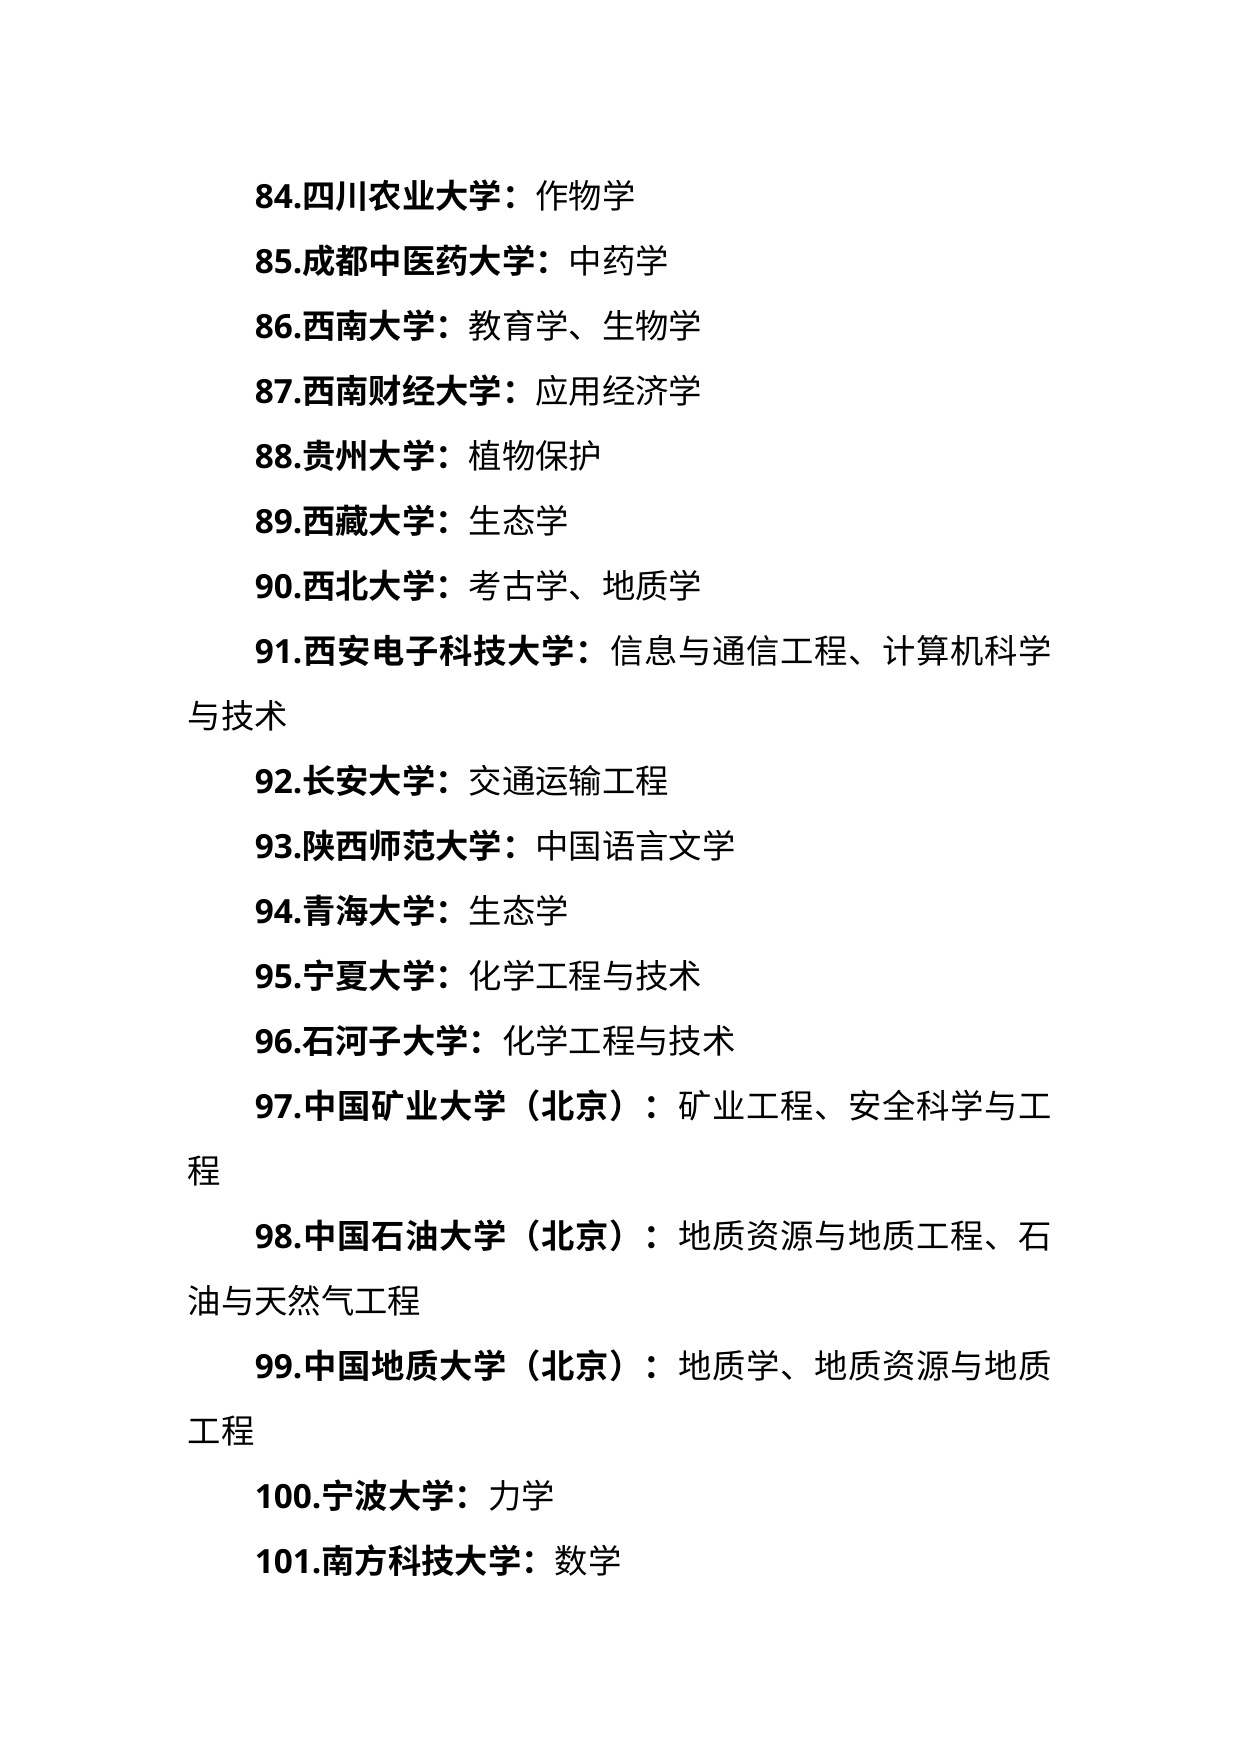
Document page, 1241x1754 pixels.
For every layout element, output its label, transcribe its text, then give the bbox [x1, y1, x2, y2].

text 101.南方科技大学：数学 [187, 1527, 1053, 1592]
text 90.西北大学：考古学、地质学 [187, 552, 1053, 617]
text 85.成都中医药大学：中药学 [187, 227, 1053, 292]
text 98.中国石油大学（北京）：地质资源与地质工程、石油与天然气工程 [187, 1202, 1053, 1332]
text 97.中国矿业大学（北京）：矿业工程、安全科学与工程 [187, 1072, 1053, 1202]
text 100.宁波大学：力学 [187, 1462, 1053, 1527]
text 95.宁夏大学：化学工程与技术 [187, 942, 1053, 1007]
text 88.贵州大学：植物保护 [187, 422, 1053, 487]
text 89.西藏大学：生态学 [187, 487, 1053, 552]
text 86.西南大学：教育学、生物学 [187, 292, 1053, 357]
text 96.石河子大学：化学工程与技术 [187, 1007, 1053, 1072]
text 94.青海大学：生态学 [187, 877, 1053, 942]
text 99.中国地质大学（北京）：地质学、地质资源与地质工程 [187, 1332, 1053, 1462]
text 87.西南财经大学：应用经济学 [187, 357, 1053, 422]
text 93.陕西师范大学：中国语言文学 [187, 812, 1053, 877]
text 84.四川农业大学：作物学 [187, 162, 1053, 227]
text 92.长安大学：交通运输工程 [187, 747, 1053, 812]
text 91.西安电子科技大学：信息与通信工程、计算机科学与技术 [187, 617, 1053, 747]
